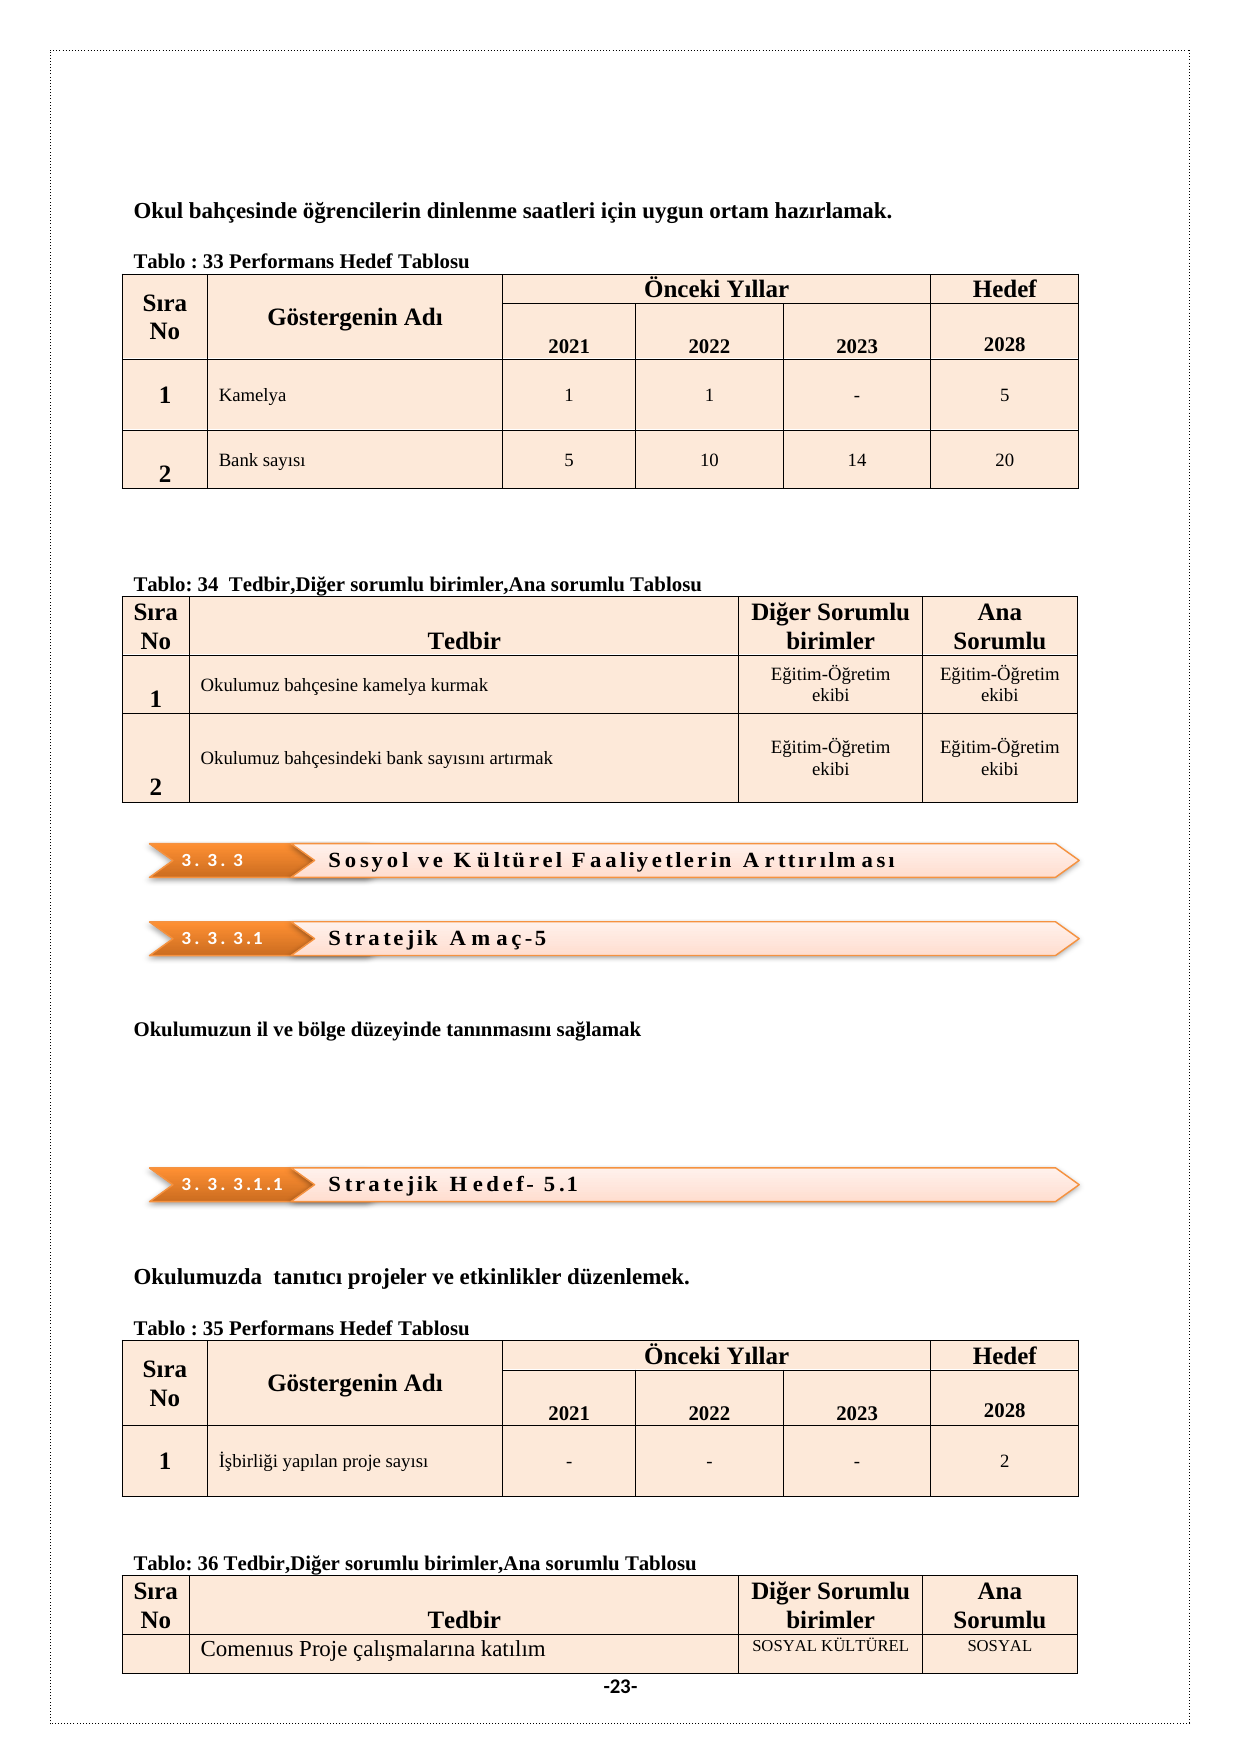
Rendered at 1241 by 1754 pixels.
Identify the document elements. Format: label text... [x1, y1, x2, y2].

table_cell 5 [503, 431, 635, 488]
table_cell 2021 [503, 1371, 635, 1425]
table_header Sıra No [123, 597, 189, 654]
table_cell 1 [123, 656, 189, 713]
table_header Diğer Sorumlu birimler [739, 597, 922, 654]
text Tablo : 35 Performans Hedef Tablosu [133, 1316, 1107, 1340]
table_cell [190, 1635, 738, 1673]
table_cell Eğitim-Öğretim ekibi [739, 714, 922, 802]
table_cell Eğitim-Öğretim ekibi [923, 714, 1077, 802]
table_header Sıra No [123, 1341, 207, 1425]
table_cell 2022 [636, 304, 783, 358]
table_header Diğer Sorumlu birimler [739, 1576, 922, 1634]
table_cell 2023 [784, 304, 930, 358]
table_cell 2028 [931, 1371, 1078, 1425]
table_cell 10 [636, 431, 783, 488]
table_cell 1 [123, 1426, 207, 1496]
table_cell Bank sayısı [208, 431, 502, 488]
table_cell 2 [123, 431, 207, 488]
text Okulumuzda tanıtıcı projeler ve etkinlikler düzenlemek. [133, 1263, 1107, 1289]
table_header Ana Sorumlu [923, 1576, 1077, 1634]
table_cell Eğitim-Öğretim ekibi [739, 656, 922, 713]
table_header Tedbir [190, 597, 738, 654]
table_header Sıra No [123, 275, 207, 358]
table_cell 2028 [931, 304, 1078, 358]
text Okulumuzun il ve bölge düzeyinde tanınmasını sağlamak [133, 1017, 1107, 1041]
table_header Önceki Yıllar [503, 1341, 930, 1369]
text Tablo: 36 Tedbir,Diğer sorumlu birimler,Ana sorumlu Tablosu [133, 1551, 1107, 1575]
table_cell Okulumuz bahçesine kamelya kurmak [190, 656, 738, 713]
table_header Ana Sorumlu [923, 597, 1077, 654]
table_cell - [503, 1426, 635, 1496]
table_cell Okulumuz bahçesindeki bank sayısını artırmak [190, 714, 738, 802]
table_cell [739, 1635, 922, 1673]
table_cell - [784, 1426, 930, 1496]
table_cell Eğitim-Öğretim ekibi [923, 656, 1077, 713]
table_cell 2021 [503, 304, 635, 358]
table_cell 2 [123, 714, 189, 802]
table_cell 14 [784, 431, 930, 488]
table_cell 5 [931, 360, 1078, 429]
text Tablo : 33 Performans Hedef Tablosu [133, 249, 1107, 273]
table_cell 2022 [636, 1371, 783, 1425]
table_cell - [636, 1426, 783, 1496]
table_cell Kamelya [208, 360, 502, 429]
table_cell - [784, 360, 930, 429]
table_cell 1 [636, 360, 783, 429]
table_header Hedef [931, 1341, 1078, 1369]
table_header Önceki Yıllar [503, 275, 930, 303]
text Okul bahçesinde öğrencilerin dinlenme saatleri için uygun ortam hazırlamak. [133, 197, 1107, 223]
table_cell 1 [123, 1635, 189, 1673]
table_cell İşbirliği yapılan proje sayısı [208, 1426, 502, 1496]
table_cell 20 [931, 431, 1078, 488]
table_header Göstergenin Adı [208, 275, 502, 358]
table_cell 1 [503, 360, 635, 429]
table_header Göstergenin Adı [208, 1341, 502, 1425]
text Tablo: 34 Tedbir,Diğer sorumlu birimler,Ana sorumlu Tablosu [133, 572, 1107, 596]
table_header Sıra No [123, 1576, 189, 1634]
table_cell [923, 1635, 1077, 1673]
table_header Tedbir [190, 1576, 738, 1634]
table_cell 2023 [784, 1371, 930, 1425]
table_header Hedef [931, 275, 1078, 303]
table_cell 2 [931, 1426, 1078, 1496]
table_cell 1 [123, 360, 207, 429]
